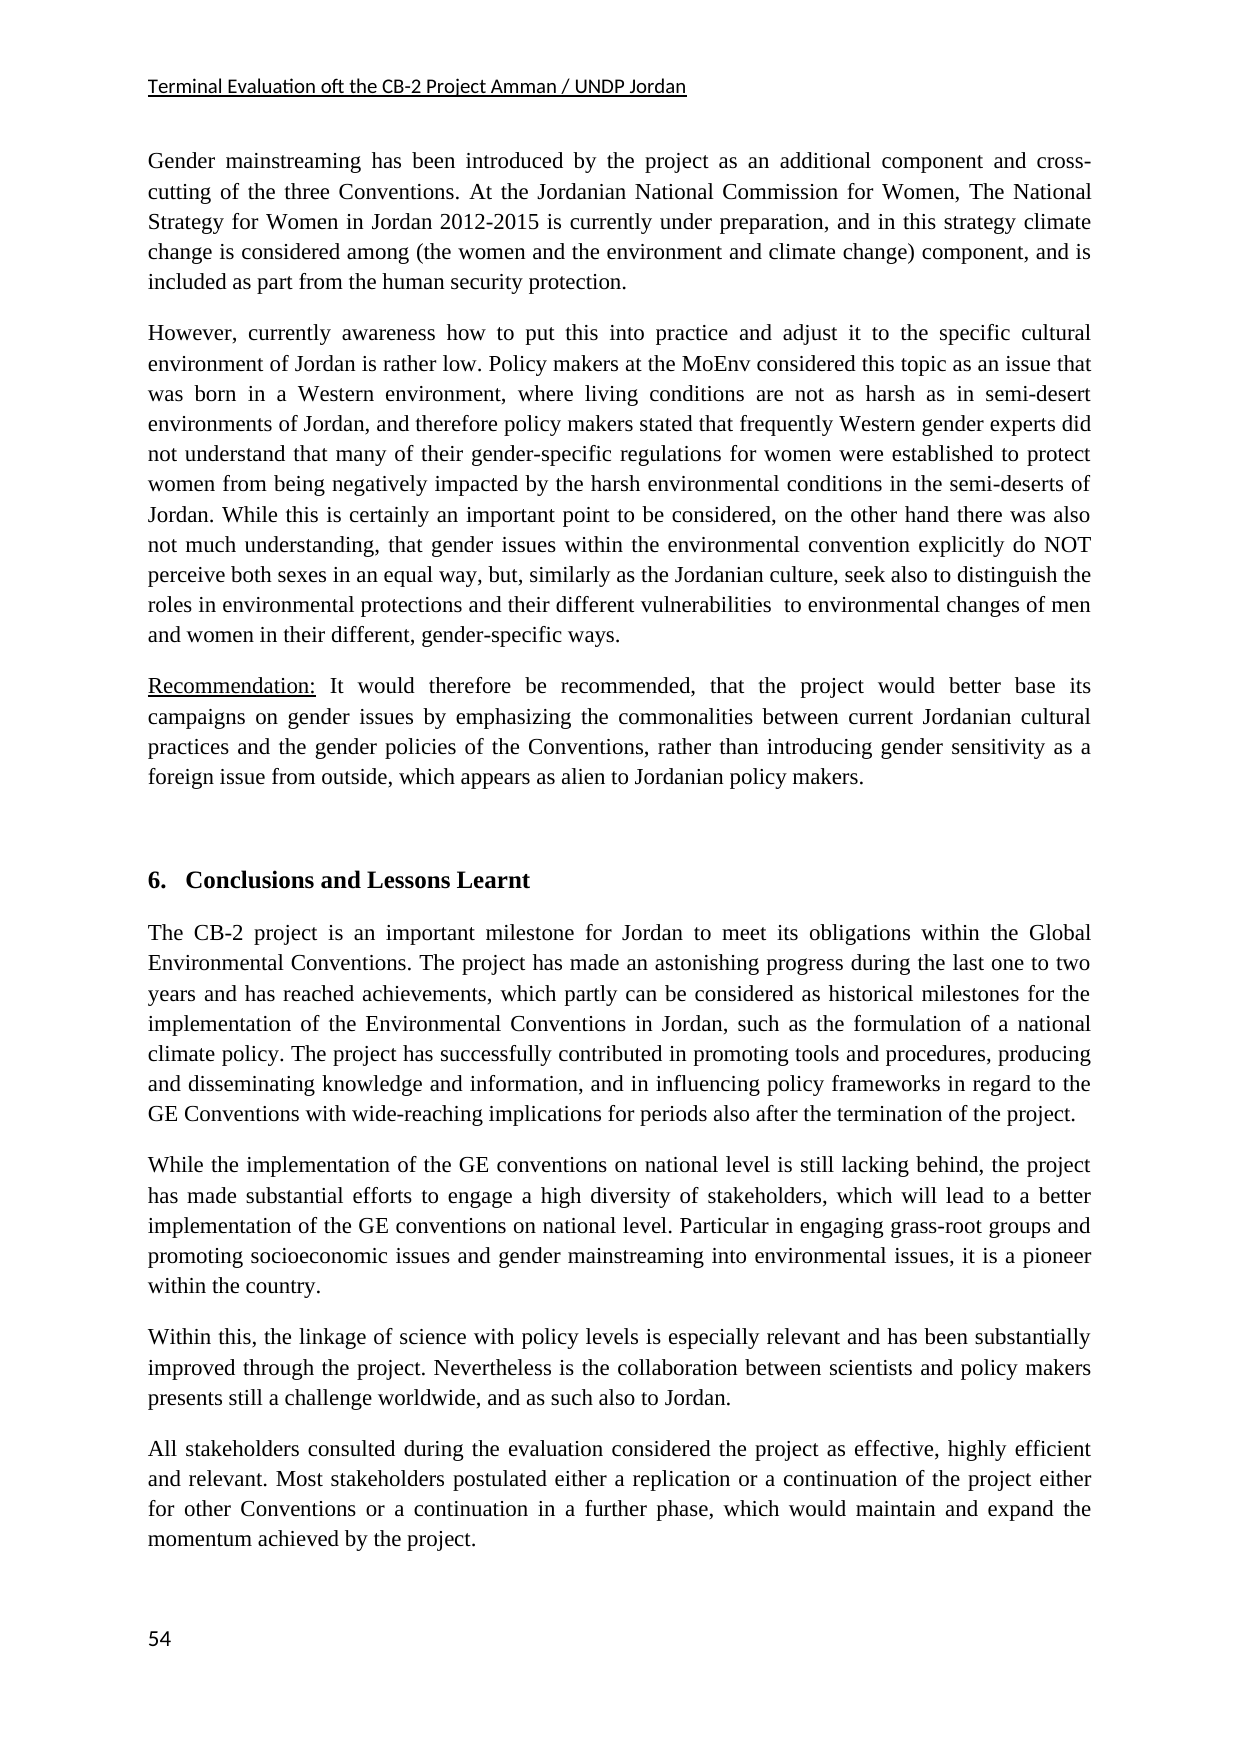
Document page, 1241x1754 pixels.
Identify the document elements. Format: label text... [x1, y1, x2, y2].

text However, currently awareness how to put this into practice and adjust it to the specific cultural environment of Jordan is rather low. Policy makers at the MoEnv considered this topic as an issue that was born in a Western environment, where living conditions are not as harsh as in semi-desert environments of Jordan, and therefore policy makers stated that frequently Western gender experts did not understand that many of their gender-specific regulations for women were established to protect women from being negatively impacted by the harsh environmental conditions in the semi-deserts of Jordan. While this is certainly an important point to be considered, on the other hand there was also not much understanding, that gender issues within the environmental convention explicitly do NOT perceive both sexes in an equal way, but, similarly as the Jordanian culture, seek also to distinguish the roles in environmental protections and their different vulnerabilities to environmental changes of men and women in their different, gender-specific ways. [148, 319, 1093, 648]
text The CB-2 project is an important milestone for Jordan to meet its obligations within the Global Environmental Conventions. The project has made an astonishing progress during the last one to two years and has reached achievements, which partly can be considered as historical milestones for the implementation of the Environmental Conventions in Jordan, such as the formulation of a national climate policy. The project has successfully contributed in promoting tools and procedures, producing and disseminating knowledge and information, and in influencing policy frameworks in regard to the GE Conventions with wide-reaching implications for periods also after the termination of the project. [148, 919, 1093, 1127]
text All stakeholders consulted during the evaluation considered the project as effective, highly efficient and relevant. Most stakeholders postulated either a replication or a continuation of the project either for other Conventions or a continuation in a further phase, which would maintain and expand the momentum achieved by the project. [148, 1435, 1093, 1552]
list Conclusions and Lessons Learnt [148, 865, 1093, 894]
text While the implementation of the GE conventions on national level is still lacking behind, the project has made substantial efforts to engage a high diversity of stakeholders, which will lead to a better implementation of the GE conventions on national level. Particular in engaging grass-root groups and promoting socioeconomic issues and gender mainstreaming into environmental issues, it is a pioneer within the country. [148, 1151, 1093, 1299]
text Within this, the linkage of science with policy levels is especially relevant and has been substantially improved through the project. Nevertheless is the collaboration between scientists and policy makers presents still a challenge worldwide, and as such also to Jordan. [148, 1323, 1093, 1410]
text Recommendation: It would therefore be recommended, that the project would better base its campaigns on gender issues by emphasizing the commonalities between current Jordanian cultural practices and the gender policies of the Conventions, rather than introducing gender sensitivity as a foreign issue from outside, which appears as alien to Jordanian policy makers. [148, 673, 1093, 789]
text Gender mainstreaming has been introduced by the project as an additional component and cross-cutting of the three Conventions. At the Jordanian National Commission for Women, The National Strategy for Women in Jordan 2012-2015 is currently under preparation, and in this strategy climate change is considered among (the women and the environment and climate change) component, and is included as part from the human security protection. [148, 148, 1093, 295]
